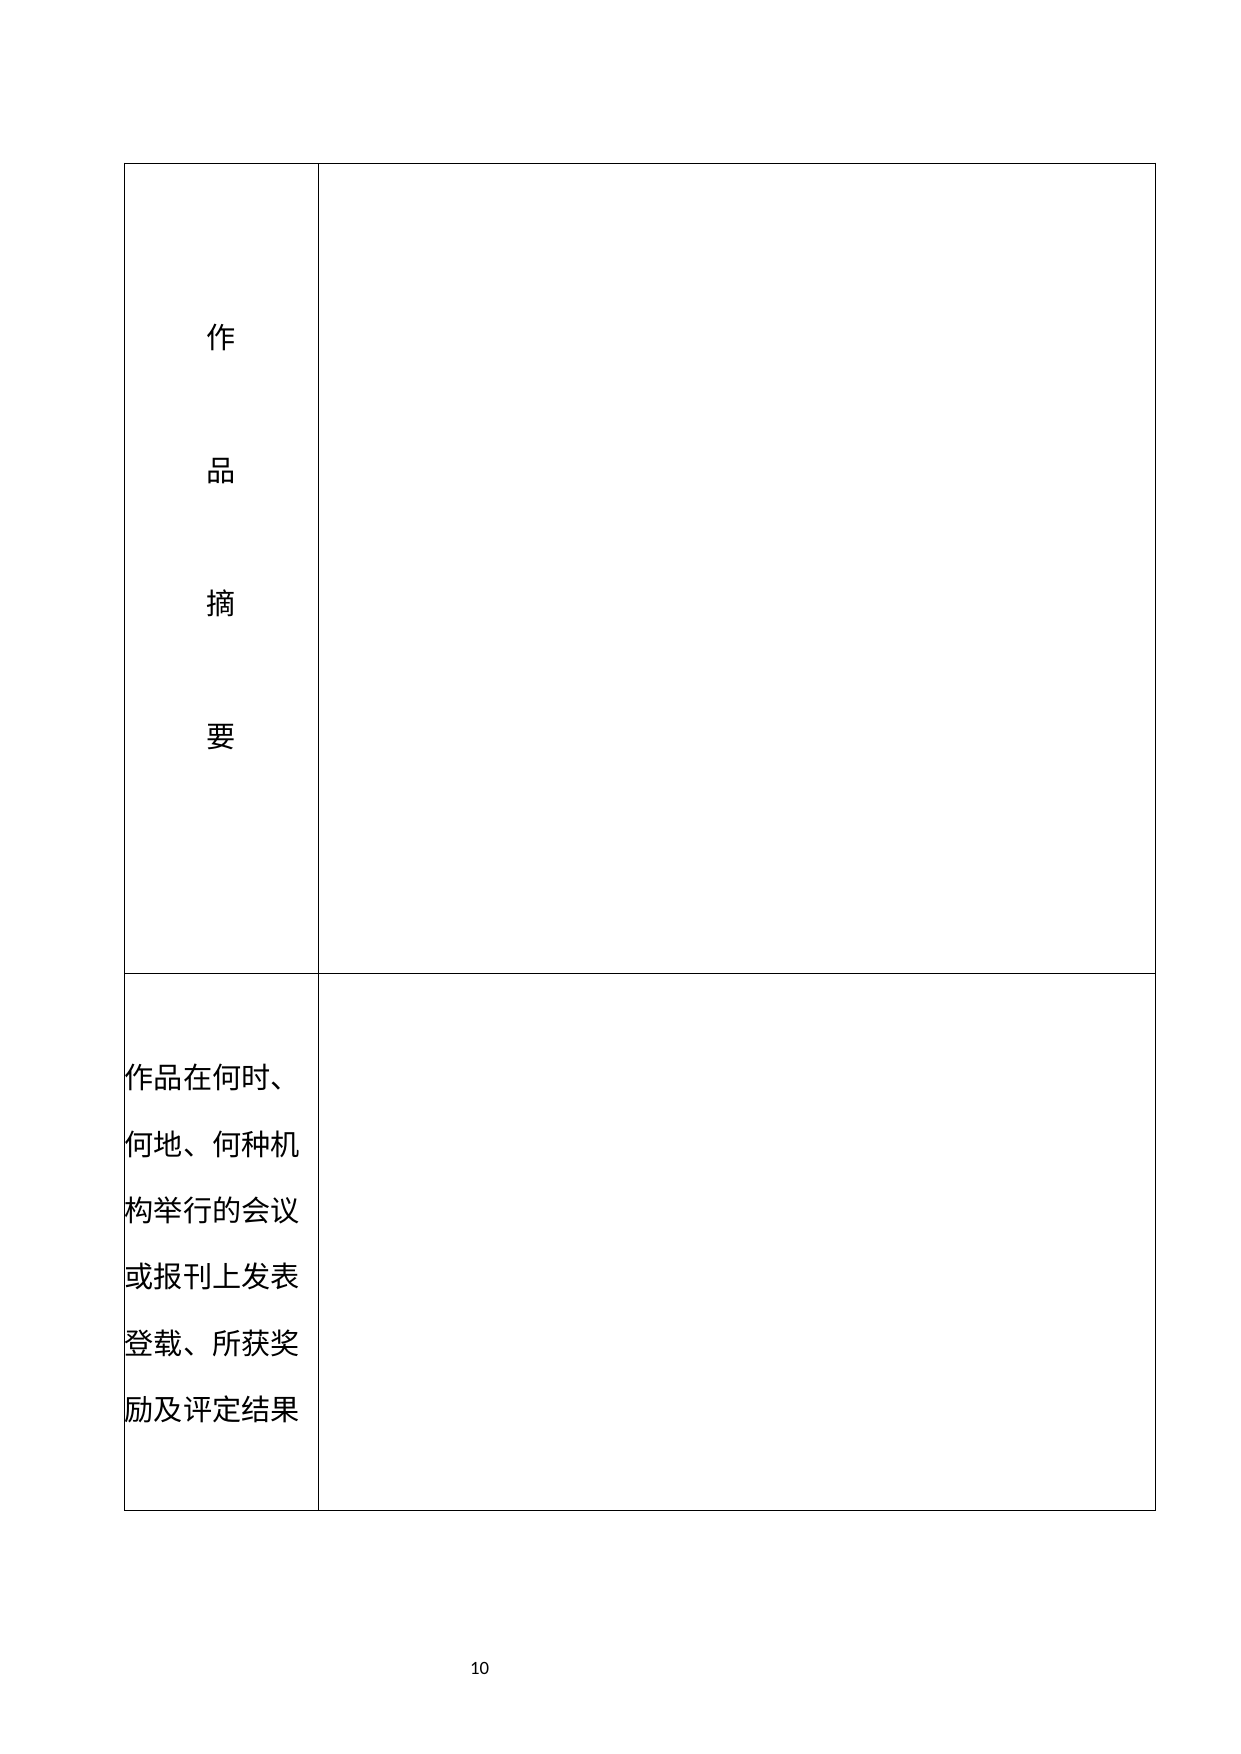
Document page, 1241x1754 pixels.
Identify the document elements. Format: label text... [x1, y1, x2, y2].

table_cell 作 品 摘 要 [125, 164, 318, 973]
table_cell [319, 164, 1155, 973]
table_cell 作品在何时、何地、何种机构举行的会议或报刊上发表登载、所获奖励及评定结果 [125, 974, 318, 1510]
table_cell [319, 974, 1155, 1510]
